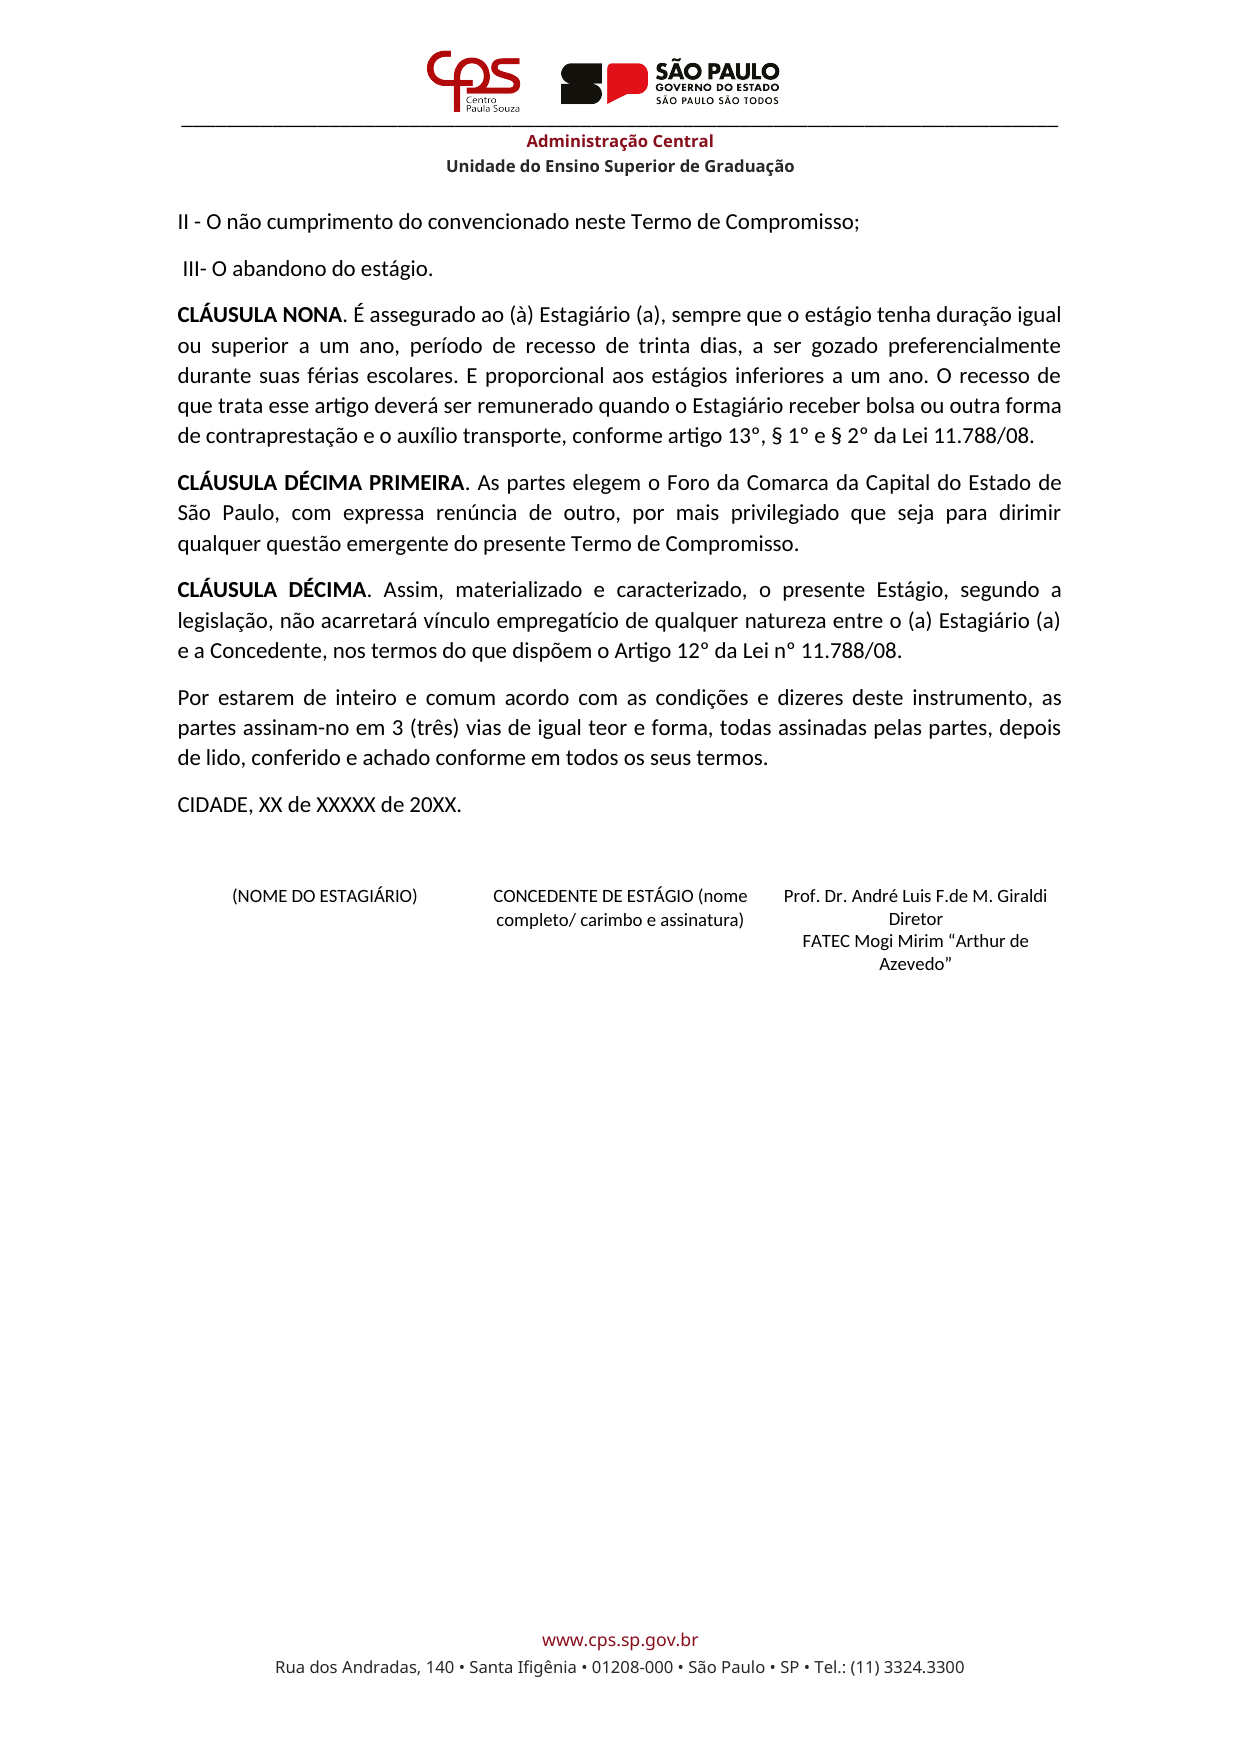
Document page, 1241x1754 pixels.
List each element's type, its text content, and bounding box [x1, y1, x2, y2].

picture [421, 41, 791, 117]
text CLÁUSULA DÉCIMA. Assim, materializado e caracterizado, o presente Estágio, segundo a legislação, não acarretará vínculo empregatício de qualquer natureza entre o (a) Estagiário (a) e a Concedente, nos termos do que dispõem o Artigo 12º da Lei nº 11.788/08. [177, 576, 1063, 664]
text Por estarem de inteiro e comum acordo com as condições e dizeres deste instrumento, as partes assinam-no em 3 (três) vias de igual teor e forma, todas assinadas pelas partes, depois de lido, conferido e achado conforme em todos os seus termos. [177, 683, 1063, 771]
text CLÁUSULA NONA. É assegurado ao (à) Estagiário (a), sempre que o estágio tenha duração igual ou superior a um ano, período de recesso de trinta dias, a ser gozado preferencialmente durante suas férias escolares. E proporcional aos estágios inferiores a um ano. O recesso de que trata esse artigo deverá ser remunerado quando o Estagiário receber bolsa ou outra forma de contraprestação e o auxílio transporte, conforme artigo 13º, § 1º e § 2º da Lei 11.788/08. [177, 301, 1063, 449]
text CLÁUSULA DÉCIMA PRIMEIRA. As partes elegem o Foro da Comarca da Capital do Estado de São Paulo, com expressa renúncia de outro, por mais privilegiado que seja para dirimir qualquer questão emergente do presente Termo de Compromisso. [177, 468, 1063, 557]
text CIDADE, XX de XXXXX de 20XX. [177, 790, 1063, 818]
text III- O abandono do estágio. [177, 254, 1063, 282]
table_header (NOME DO ESTAGIÁRIO) [177, 884, 472, 976]
text II - O não cumprimento do convencionado neste Termo de Compromisso; [177, 207, 1063, 235]
table_header CONCEDENTE DE ESTÁGIO (nome completo/ carimbo e assinatura) [473, 884, 768, 976]
table_header Prof. Dr. André Luis F.de M. Giraldi Diretor FATEC Mogi Mirim “Arthur de Azevedo” [768, 884, 1063, 976]
